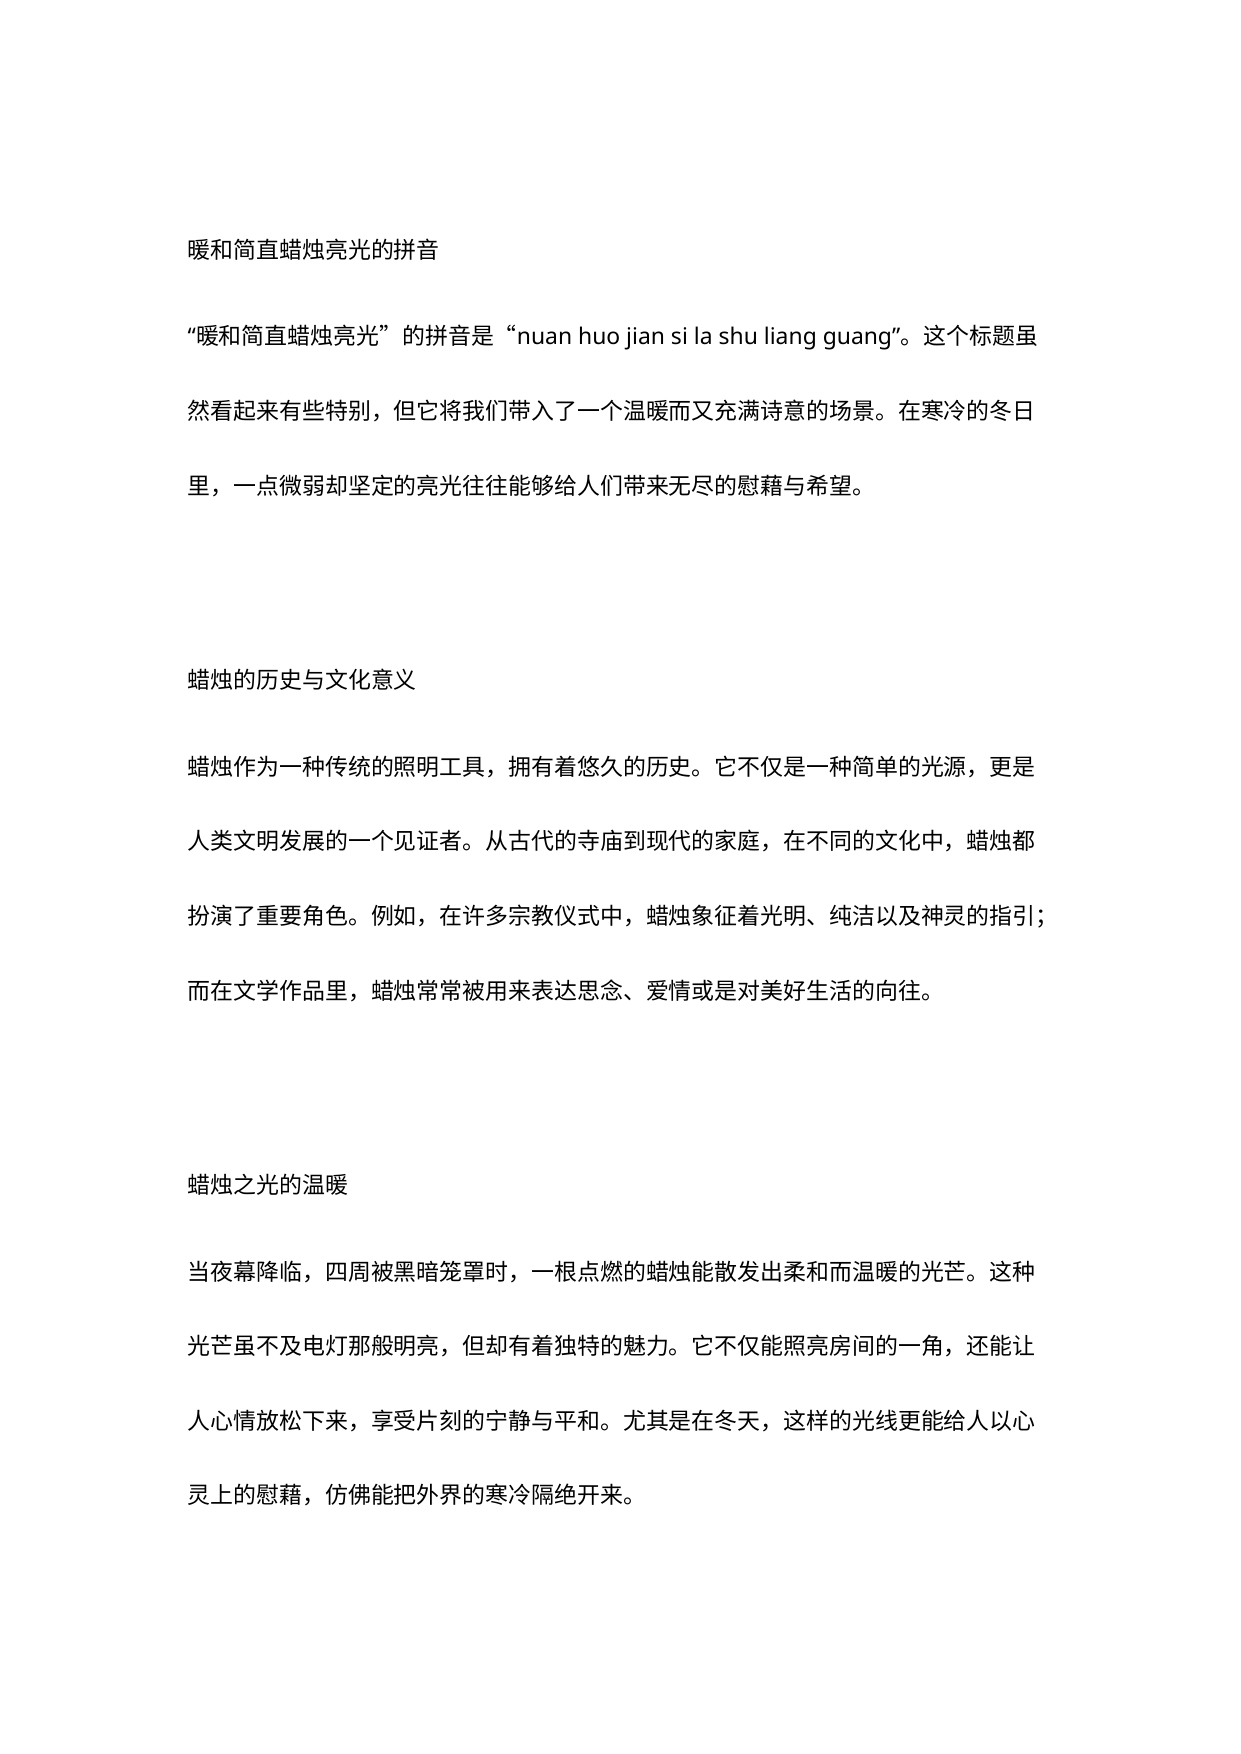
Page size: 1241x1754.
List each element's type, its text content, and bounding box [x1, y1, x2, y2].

text 暖和简直蜡烛亮光的拼音 [187, 216, 1053, 281]
text “暖和简直蜡烛亮光”的拼音是“nuan huo jian si la shu liang guang”。这个标题虽然看起来有些特别，但它将我们带入了一个温暖而又充满诗意的场景。在寒冷的冬日里，一点微弱却坚定的亮光往往能够给人们带来无尽的慰藉与希望。 [187, 302, 1053, 517]
text 蜡烛作为一种传统的照明工具，拥有着悠久的历史。它不仅是一种简单的光源，更是人类文明发展的一个见证者。从古代的寺庙到现代的家庭，在不同的文化中，蜡烛都扮演了重要角色。例如，在许多宗教仪式中，蜡烛象征着光明、纯洁以及神灵的指引；而在文学作品里，蜡烛常常被用来表达思念、爱情或是对美好生活的向往。 [187, 733, 1053, 1022]
text 蜡烛之光的温暖 [187, 1151, 1053, 1216]
text 当夜幕降临，四周被黑暗笼罩时，一根点燃的蜡烛能散发出柔和而温暖的光芒。这种光芒虽不及电灯那般明亮，但却有着独特的魅力。它不仅能照亮房间的一角，还能让人心情放松下来，享受片刻的宁静与平和。尤其是在冬天，这样的光线更能给人以心灵上的慰藉，仿佛能把外界的寒冷隔绝开来。 [187, 1237, 1053, 1527]
text 蜡烛的历史与文化意义 [187, 646, 1053, 711]
